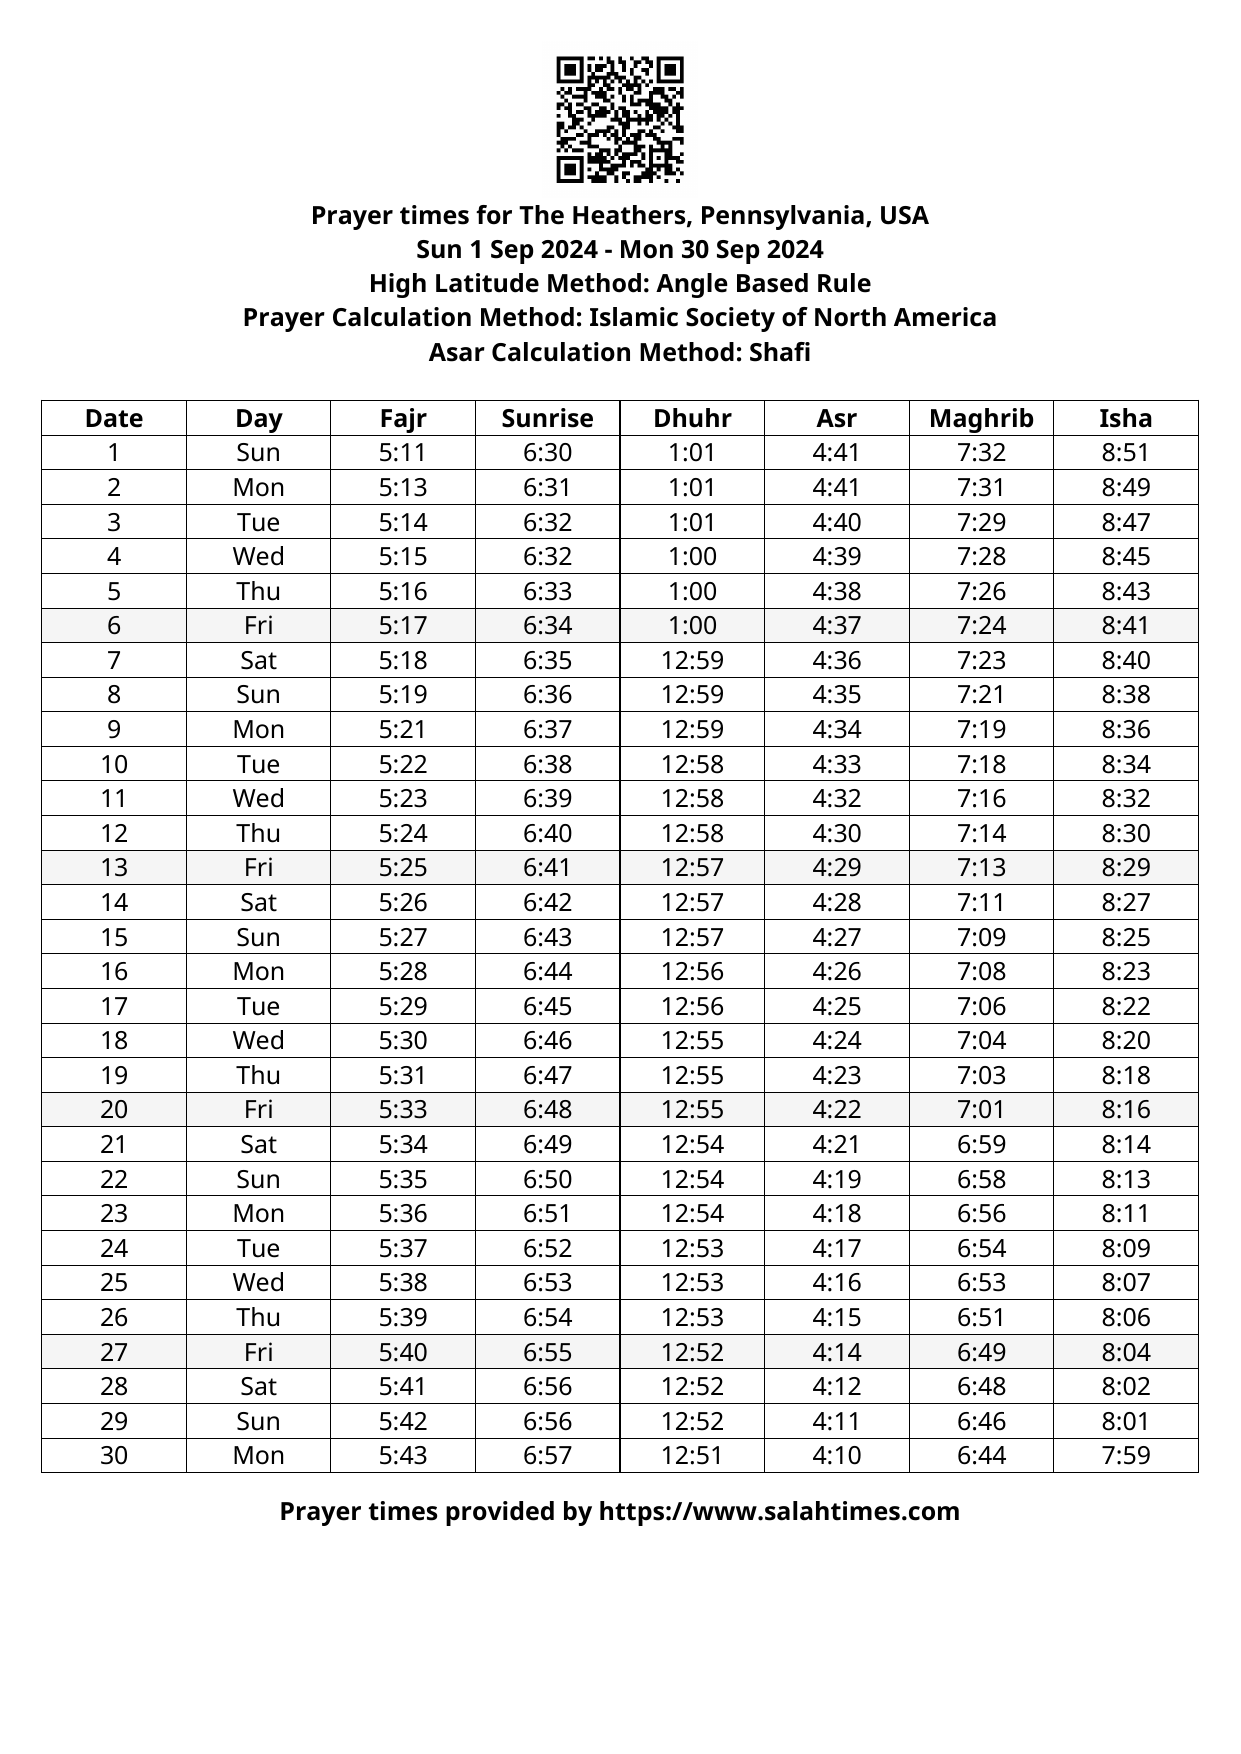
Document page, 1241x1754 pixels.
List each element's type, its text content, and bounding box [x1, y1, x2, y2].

table_cell 12 [42, 816, 186, 849]
table_cell 1:01 [621, 470, 764, 504]
table_cell 12:58 [621, 781, 764, 815]
table_cell 4:12 [765, 1369, 909, 1403]
table_cell 6:56 [476, 1404, 619, 1437]
table_cell 28 [42, 1369, 186, 1403]
table_cell 21 [42, 1127, 186, 1161]
table_cell 4:30 [765, 816, 909, 849]
table_cell 8:43 [1054, 574, 1198, 607]
table_cell 4:25 [765, 989, 909, 1022]
table_cell 6:54 [476, 1300, 619, 1334]
table_header Fajr [331, 401, 475, 434]
table_cell 30 [42, 1439, 186, 1472]
table_cell 23 [42, 1196, 186, 1230]
table_cell 12:54 [621, 1162, 764, 1195]
table_cell 4:22 [765, 1093, 909, 1126]
table_cell 5:38 [331, 1266, 475, 1299]
table_cell 6:32 [476, 505, 619, 538]
table_cell Thu [187, 574, 330, 607]
table_cell 6:32 [476, 539, 619, 573]
table_cell 4:38 [765, 574, 909, 607]
table_cell 27 [42, 1335, 186, 1368]
table_cell Mon [187, 1439, 330, 1472]
table_cell 5:34 [331, 1127, 475, 1161]
table_cell 8:09 [1054, 1231, 1198, 1264]
table_cell 6:58 [910, 1162, 1053, 1195]
table_cell 12:59 [621, 643, 764, 677]
table_header Isha [1054, 401, 1198, 434]
table_cell 7:14 [910, 816, 1053, 849]
table_cell 8:18 [1054, 1058, 1198, 1092]
table_cell 8:29 [1054, 851, 1198, 884]
table_cell 8:34 [1054, 747, 1198, 780]
table_cell Fri [187, 609, 330, 642]
table_cell 8 [42, 678, 186, 711]
table_cell 4:15 [765, 1300, 909, 1334]
table_cell 8:22 [1054, 989, 1198, 1022]
table_cell Wed [187, 1024, 330, 1057]
table_cell 9 [42, 712, 186, 746]
table_cell 4:37 [765, 609, 909, 642]
table_cell 7:11 [910, 885, 1053, 919]
table_cell Thu [187, 1300, 330, 1334]
table_cell Sun [187, 1162, 330, 1195]
table_cell 1:00 [621, 609, 764, 642]
table_cell 8:14 [1054, 1127, 1198, 1161]
table_cell 12:57 [621, 851, 764, 884]
table_cell Wed [187, 1266, 330, 1299]
text Prayer times provided by https://www.salahtimes.com [42, 1494, 1198, 1528]
table_cell 5:21 [331, 712, 475, 746]
table_header Dhuhr [621, 401, 764, 434]
table_cell 4:40 [765, 505, 909, 538]
table_cell 6:54 [910, 1231, 1053, 1264]
table_cell 6:36 [476, 678, 619, 711]
table_cell 8:13 [1054, 1162, 1198, 1195]
table_cell 12:57 [621, 920, 764, 953]
table_cell 1:00 [621, 574, 764, 607]
table_cell 5:40 [331, 1335, 475, 1368]
text Asar Calculation Method: Shafi [42, 334, 1198, 368]
table_cell 8:40 [1054, 643, 1198, 677]
table_cell 2 [42, 470, 186, 504]
table_cell 8:11 [1054, 1196, 1198, 1230]
table_cell 5:35 [331, 1162, 475, 1195]
table_cell 4:26 [765, 954, 909, 988]
table_cell 12:59 [621, 678, 764, 711]
table_cell 24 [42, 1231, 186, 1264]
table_cell Tue [187, 1231, 330, 1264]
table_cell 6:45 [476, 989, 619, 1022]
table_cell 6:49 [910, 1335, 1053, 1368]
table_cell 4:16 [765, 1266, 909, 1299]
table_cell 12:52 [621, 1369, 764, 1403]
table_cell 12:53 [621, 1231, 764, 1264]
table_cell 5:27 [331, 920, 475, 953]
table_cell 7:26 [910, 574, 1053, 607]
table_cell 6:33 [476, 574, 619, 607]
table_cell 1 [42, 436, 186, 469]
table_cell 12:59 [621, 712, 764, 746]
table_cell 12:54 [621, 1196, 764, 1230]
table_cell 5:22 [331, 747, 475, 780]
table_cell 6:56 [476, 1369, 619, 1403]
table_cell 12:57 [621, 885, 764, 919]
table_cell 8:41 [1054, 609, 1198, 642]
table_cell 5:41 [331, 1369, 475, 1403]
table_cell 5:13 [331, 470, 475, 504]
table_cell 7:18 [910, 747, 1053, 780]
table_cell 5:39 [331, 1300, 475, 1334]
table_header Maghrib [910, 401, 1053, 434]
table_cell 4:35 [765, 678, 909, 711]
table_cell 14 [42, 885, 186, 919]
table_cell Thu [187, 1058, 330, 1092]
table_cell Fri [187, 1093, 330, 1126]
table_cell 8:07 [1054, 1266, 1198, 1299]
table_cell 4:32 [765, 781, 909, 815]
table_cell 12:51 [621, 1439, 764, 1472]
table_cell Wed [187, 781, 330, 815]
table_cell 5:23 [331, 781, 475, 815]
table_cell 5:29 [331, 989, 475, 1022]
table_cell 5:28 [331, 954, 475, 988]
table_cell 10 [42, 747, 186, 780]
table_header Asr [765, 401, 909, 434]
table_cell 4:14 [765, 1335, 909, 1368]
table_cell 7:28 [910, 539, 1053, 573]
table_cell 4:41 [765, 470, 909, 504]
table_cell Sat [187, 1127, 330, 1161]
table_cell 4:36 [765, 643, 909, 677]
table_cell Sun [187, 1404, 330, 1437]
table_cell 6:53 [910, 1266, 1053, 1299]
table_cell 7:29 [910, 505, 1053, 538]
table_cell 5:37 [331, 1231, 475, 1264]
table_cell 7:23 [910, 643, 1053, 677]
table_cell 5:36 [331, 1196, 475, 1230]
table_cell 4:34 [765, 712, 909, 746]
table_cell 17 [42, 989, 186, 1022]
table_cell 8:32 [1054, 781, 1198, 815]
table_cell Tue [187, 989, 330, 1022]
table_cell 6:56 [910, 1196, 1053, 1230]
table_cell 8:45 [1054, 539, 1198, 573]
table_cell 7:01 [910, 1093, 1053, 1126]
table_cell Sat [187, 1369, 330, 1403]
table_cell 6:48 [910, 1369, 1053, 1403]
table_cell Sat [187, 643, 330, 677]
text Prayer times for The Heathers, Pennsylvania, USA [42, 198, 1198, 232]
table_cell 4:39 [765, 539, 909, 573]
table_cell 5:16 [331, 574, 475, 607]
table_cell 6:39 [476, 781, 619, 815]
table_cell 7:13 [910, 851, 1053, 884]
table_cell 12:55 [621, 1024, 764, 1057]
table_cell 5 [42, 574, 186, 607]
table_cell 5:30 [331, 1024, 475, 1057]
table_cell 6:41 [476, 851, 619, 884]
table_cell 4 [42, 539, 186, 573]
table_cell 8:38 [1054, 678, 1198, 711]
table_cell Mon [187, 712, 330, 746]
table_cell 6:35 [476, 643, 619, 677]
table_cell 12:53 [621, 1300, 764, 1334]
table_cell 5:17 [331, 609, 475, 642]
table_cell 5:15 [331, 539, 475, 573]
table_cell 6:49 [476, 1127, 619, 1161]
table_cell 7:32 [910, 436, 1053, 469]
table_cell 8:51 [1054, 436, 1198, 469]
table_cell 8:01 [1054, 1404, 1198, 1437]
table_cell 5:42 [331, 1404, 475, 1437]
table_cell Tue [187, 747, 330, 780]
table_cell 8:49 [1054, 470, 1198, 504]
table_cell Fri [187, 1335, 330, 1368]
table_cell 4:24 [765, 1024, 909, 1057]
table_cell Sun [187, 920, 330, 953]
table_cell 8:30 [1054, 816, 1198, 849]
table_cell 1:01 [621, 436, 764, 469]
table_cell 13 [42, 851, 186, 884]
table_cell 12:56 [621, 989, 764, 1022]
table_cell 6:47 [476, 1058, 619, 1092]
table_cell 12:53 [621, 1266, 764, 1299]
table_cell 4:33 [765, 747, 909, 780]
table_cell 26 [42, 1300, 186, 1334]
table_cell 6:37 [476, 712, 619, 746]
table_cell 6:30 [476, 436, 619, 469]
table_cell 5:18 [331, 643, 475, 677]
table_cell Wed [187, 539, 330, 573]
table_cell 6:51 [476, 1196, 619, 1230]
table_cell 18 [42, 1024, 186, 1057]
table_cell Thu [187, 816, 330, 849]
table_cell 6:43 [476, 920, 619, 953]
table_cell Mon [187, 1196, 330, 1230]
table_cell 3 [42, 505, 186, 538]
table_cell Sun [187, 678, 330, 711]
table_cell 7 [42, 643, 186, 677]
table_cell Mon [187, 470, 330, 504]
table_cell 6:38 [476, 747, 619, 780]
table_header Date [42, 401, 186, 434]
table_cell 12:52 [621, 1404, 764, 1437]
table_cell 29 [42, 1404, 186, 1437]
table_cell 4:17 [765, 1231, 909, 1264]
table_cell 6:51 [910, 1300, 1053, 1334]
text High Latitude Method: Angle Based Rule [42, 266, 1198, 300]
table_cell 6:53 [476, 1266, 619, 1299]
table_cell 7:21 [910, 678, 1053, 711]
table_cell 1:00 [621, 539, 764, 573]
table_cell 22 [42, 1162, 186, 1195]
text Prayer Calculation Method: Islamic Society of North America [42, 300, 1198, 334]
table_cell 4:10 [765, 1439, 909, 1472]
table_header Day [187, 401, 330, 434]
table_cell 11 [42, 781, 186, 815]
table_cell 20 [42, 1093, 186, 1126]
picture [542, 41, 699, 198]
table_cell 6:44 [910, 1439, 1053, 1472]
table_cell 7:59 [1054, 1439, 1198, 1472]
table_cell 6:46 [910, 1404, 1053, 1437]
table_cell Sun [187, 436, 330, 469]
table_cell 1:01 [621, 505, 764, 538]
table_cell 19 [42, 1058, 186, 1092]
table_cell 7:04 [910, 1024, 1053, 1057]
table_cell 5:14 [331, 505, 475, 538]
table_cell 6:57 [476, 1439, 619, 1472]
table_cell 8:23 [1054, 954, 1198, 988]
table_cell 5:33 [331, 1093, 475, 1126]
table_cell 6:40 [476, 816, 619, 849]
table_cell 7:24 [910, 609, 1053, 642]
table_cell 6:31 [476, 470, 619, 504]
table_cell 12:52 [621, 1335, 764, 1368]
table_cell 12:56 [621, 954, 764, 988]
table_cell Fri [187, 851, 330, 884]
table_cell 5:25 [331, 851, 475, 884]
table_cell 5:24 [331, 816, 475, 849]
table_cell 8:20 [1054, 1024, 1198, 1057]
table_cell 16 [42, 954, 186, 988]
table_cell 6:44 [476, 954, 619, 988]
table_cell 5:31 [331, 1058, 475, 1092]
table_cell Mon [187, 954, 330, 988]
table_cell 5:11 [331, 436, 475, 469]
table_cell 4:27 [765, 920, 909, 953]
table_cell 5:26 [331, 885, 475, 919]
table_cell 7:06 [910, 989, 1053, 1022]
table_cell 4:19 [765, 1162, 909, 1195]
table_cell 7:03 [910, 1058, 1053, 1092]
table_cell 8:06 [1054, 1300, 1198, 1334]
table_cell 8:25 [1054, 920, 1198, 953]
table_cell 6:52 [476, 1231, 619, 1264]
table_cell 12:58 [621, 816, 764, 849]
table_cell 12:54 [621, 1127, 764, 1161]
table_cell 5:43 [331, 1439, 475, 1472]
table_cell 8:27 [1054, 885, 1198, 919]
table_cell 6:48 [476, 1093, 619, 1126]
table_cell 7:19 [910, 712, 1053, 746]
table_cell 6:55 [476, 1335, 619, 1368]
table_cell 8:04 [1054, 1335, 1198, 1368]
table_cell 7:31 [910, 470, 1053, 504]
table_cell 4:29 [765, 851, 909, 884]
table_cell 7:08 [910, 954, 1053, 988]
table_header Sunrise [476, 401, 619, 434]
table_cell 5:19 [331, 678, 475, 711]
table_cell 12:55 [621, 1093, 764, 1126]
table_cell 25 [42, 1266, 186, 1299]
table_cell 6:34 [476, 609, 619, 642]
table_cell 7:16 [910, 781, 1053, 815]
table_cell 6 [42, 609, 186, 642]
table_cell 4:11 [765, 1404, 909, 1437]
table_cell 4:23 [765, 1058, 909, 1092]
table_cell 8:16 [1054, 1093, 1198, 1126]
table_cell 6:50 [476, 1162, 619, 1195]
table_cell 12:55 [621, 1058, 764, 1092]
table_cell Sat [187, 885, 330, 919]
table_cell 7:09 [910, 920, 1053, 953]
table_cell 4:21 [765, 1127, 909, 1161]
text Sun 1 Sep 2024 - Mon 30 Sep 2024 [42, 232, 1198, 266]
table_cell 6:59 [910, 1127, 1053, 1161]
table_cell 6:46 [476, 1024, 619, 1057]
table_cell 8:36 [1054, 712, 1198, 746]
table_cell 15 [42, 920, 186, 953]
table_cell 4:41 [765, 436, 909, 469]
table_cell 4:28 [765, 885, 909, 919]
table_cell 8:02 [1054, 1369, 1198, 1403]
table_cell 12:58 [621, 747, 764, 780]
table_cell 6:42 [476, 885, 619, 919]
table_cell 4:18 [765, 1196, 909, 1230]
table_cell Tue [187, 505, 330, 538]
table_cell 8:47 [1054, 505, 1198, 538]
